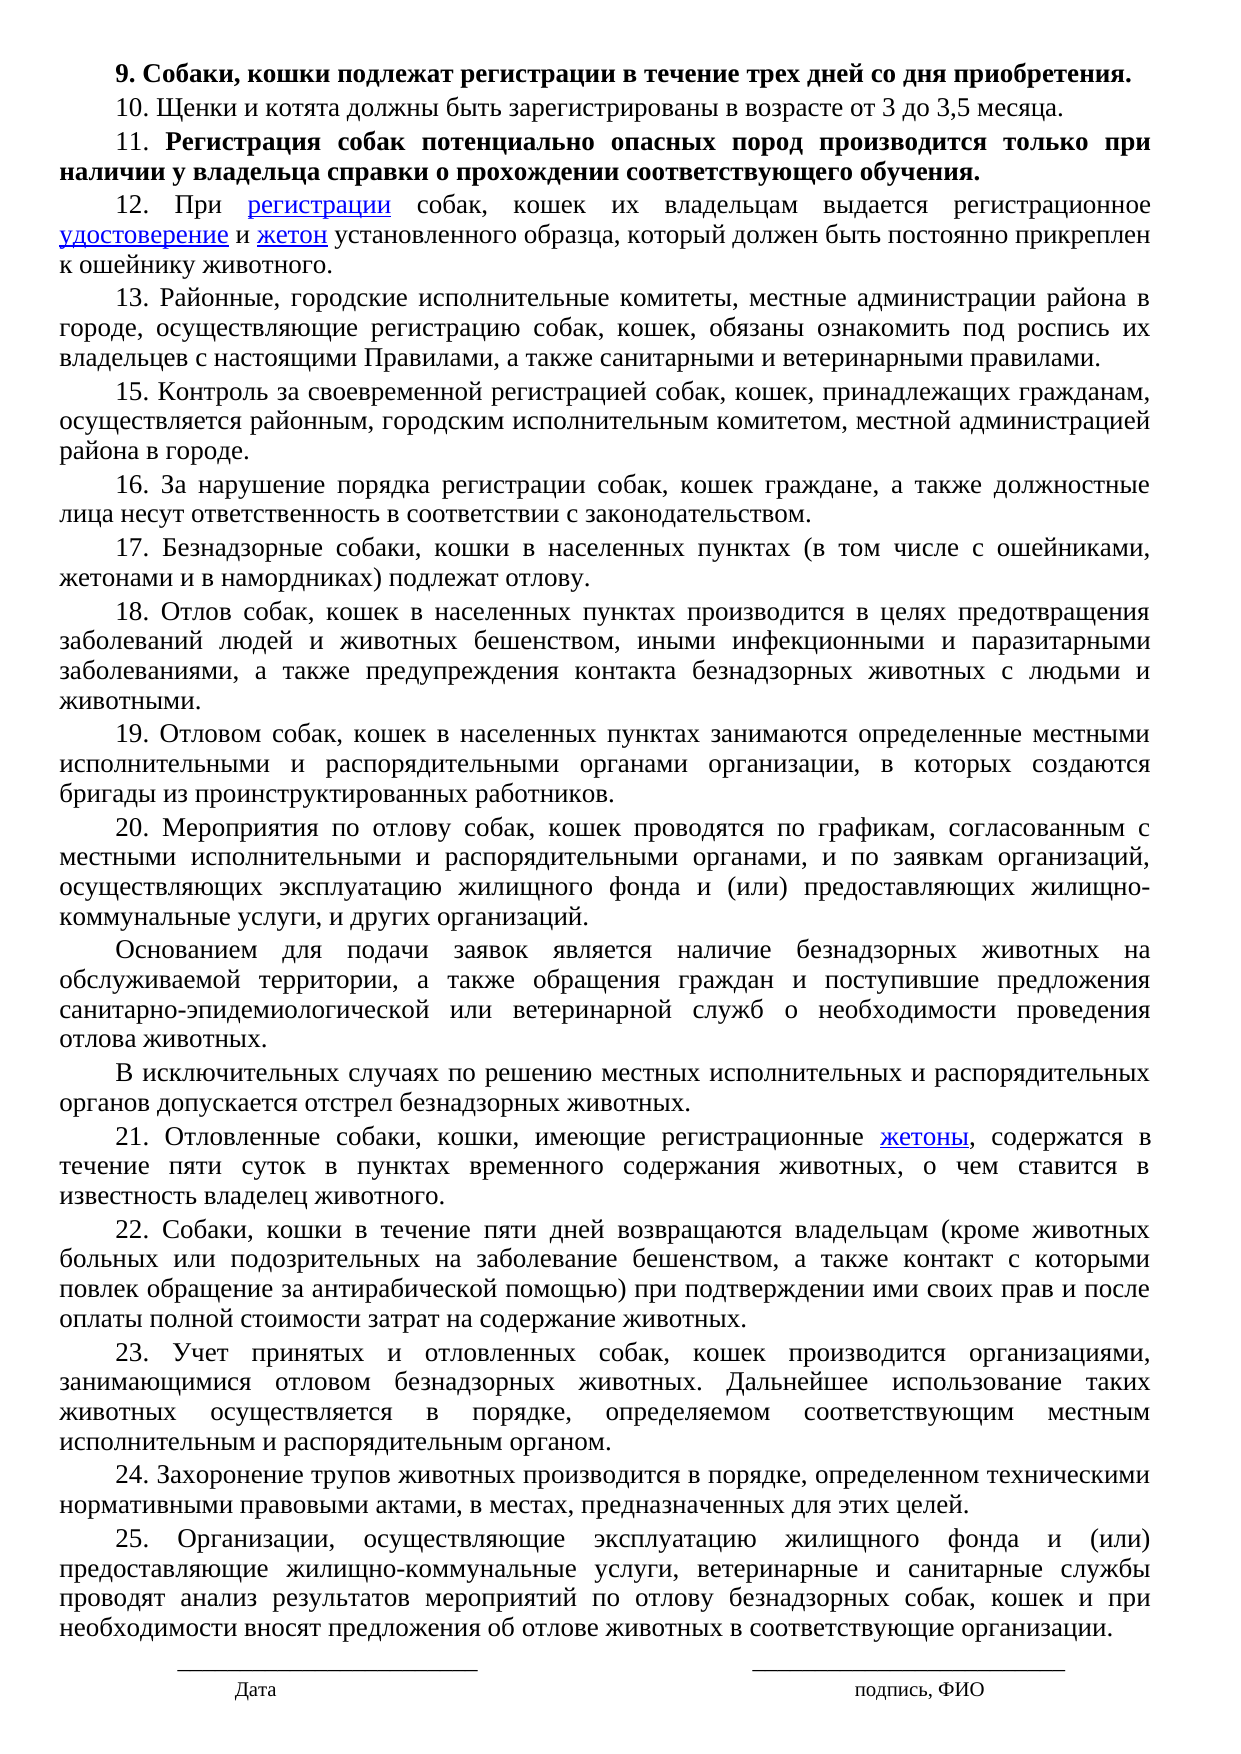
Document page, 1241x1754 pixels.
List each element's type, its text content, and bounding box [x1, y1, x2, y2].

text 23. Учет принятых и отловленных собак, кошек производится организациями, занимающимися отловом безнадзорных животных. Дальнейшее использование таких животных осуществляется в порядке, определяемом соответствующим местным исполнительным и распорядительным органом. [59, 1337, 1152, 1456]
text 13. Районные, городские исполнительные комитеты, местные администрации района в городе, осуществляющие регистрацию собак, кошек, обязаны ознакомить под роспись их владельцев с настоящими Правилами, а также санитарными и ветеринарными правилами. [59, 283, 1152, 372]
text 17. Безнадзорные собаки, кошки в населенных пунктах (в том числе с ошейниками, жетонами и в намордниках) подлежат отлову. [59, 533, 1152, 592]
text Основанием для подачи заявок является наличие безнадзорных животных на обслуживаемой территории, а также обращения граждан и поступившие предложения санитарно-эпидемиологической или ветеринарной служб о необходимости проведения отлова животных. [59, 935, 1152, 1054]
text 25. Организации, осуществляющие эксплуатацию жилищного фонда и (или) предоставляющие жилищно-коммунальные услуги, ветеринарные и санитарные службы проводят анализ результатов мероприятий по отлову безнадзорных собак, кошек и при необходимости вносят предложения об отлове животных в соответствующие организации. [59, 1523, 1152, 1642]
text 20. Мероприятия по отлову собак, кошек проводятся по графикам, согласованным с местными исполнительными и распорядительными органами, и по заявкам организаций, осуществляющих эксплуатацию жилищного фонда и (или) предоставляющих жилищно-коммунальные услуги, и других организаций. [59, 812, 1152, 931]
text 19. Отловом собак, кошек в населенных пунктах занимаются определенные местными исполнительными и распорядительными органами организации, в которых создаются бригады из проинструктированных работников. [59, 719, 1152, 808]
text 11. Регистрация собак потенциально опасных пород производится только при наличии у владельца справки о прохождении соответствующего обучения. [59, 127, 1152, 186]
text В исключительных случаях по решению местных исполнительных и распорядительных органов допускается отстрел безнадзорных животных. [59, 1058, 1152, 1117]
text 12. При регистрации собак, кошек их владельцам выдается регистрационное удостоверение и жетон установленного образца, который должен быть постоянно прикреплен к ошейнику животного. [59, 190, 1152, 279]
text 10. Щенки и котята должны быть зарегистрированы в возрасте от 3 до 3,5 месяца. [59, 93, 1152, 122]
text 21. Отловленные собаки, кошки, имеющие регистрационные жетоны, содержатся в течение пяти суток в пунктах временного содержания животных, о чем ставится в известность владелец животного. [59, 1121, 1152, 1210]
text Дата подпись, ФИО [177, 1678, 1152, 1701]
text 22. Собаки, кошки в течение пяти дней возвращаются владельцам (кроме животных больных или подозрительных на заболевание бешенством, а также контакт с которыми повлек обращение за антирабической помощью) при подтверждении ими своих прав и после оплаты полной стоимости затрат на содержание животных. [59, 1214, 1152, 1333]
text 16. За нарушение порядка регистрации собак, кошек граждане, а также должностные лица несут ответственность в соответствии с законодательством. [59, 469, 1152, 529]
text 24. Захоронение трупов животных производится в порядке, определенном техническими нормативными правовыми актами, в местах, предназначенных для этих целей. [59, 1460, 1152, 1519]
text ________________________ _________________________ [177, 1646, 1152, 1674]
text 9. Собаки, кошки подлежат регистрации в течение трех дней со дня приобретения. [59, 59, 1152, 89]
text 18. Отлов собак, кошек в населенных пунктах производится в целях предотвращения заболеваний людей и животных бешенством, иными инфекционными и паразитарными заболеваниями, а также предупреждения контакта безнадзорных животных с людьми и животными. [59, 596, 1152, 715]
text 15. Контроль за своевременной регистрацией собак, кошек, принадлежащих гражданам, осуществляется районным, городским исполнительным комитетом, местной администрацией района в городе. [59, 376, 1152, 465]
